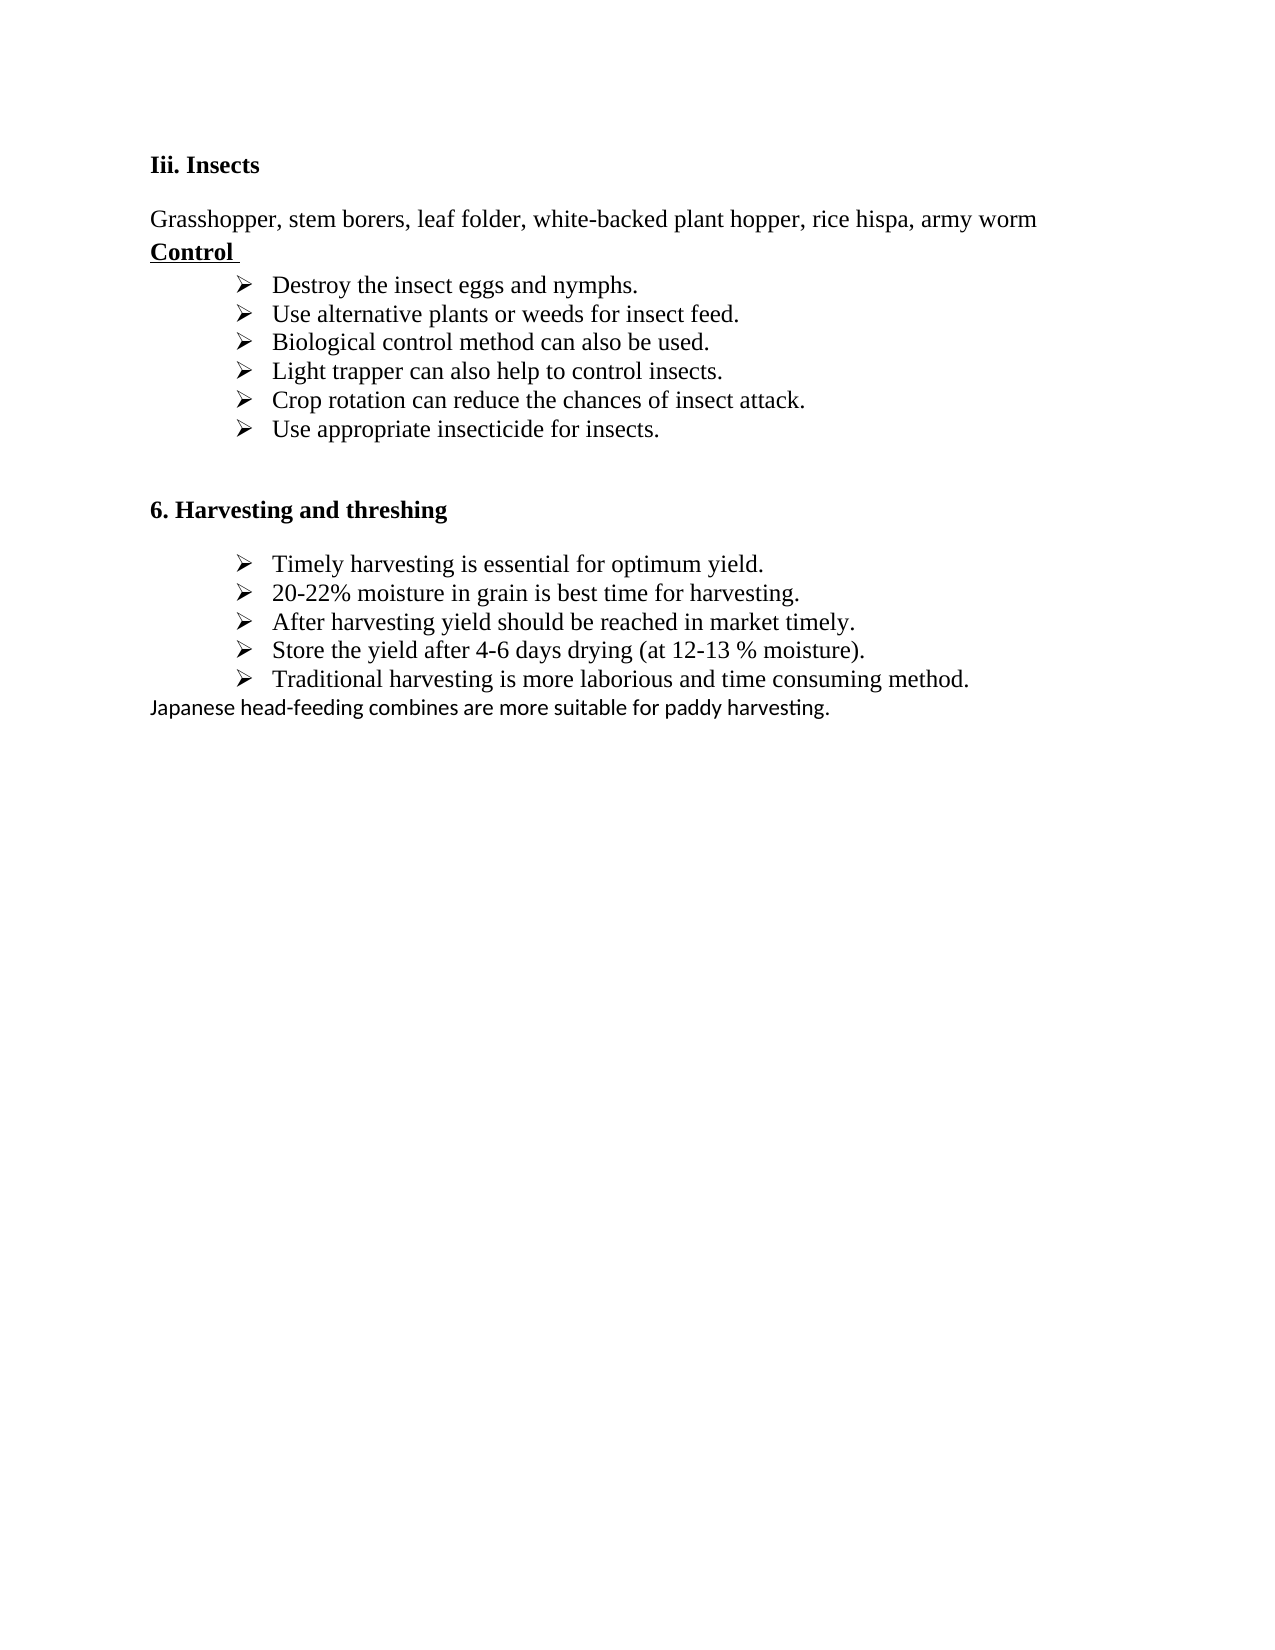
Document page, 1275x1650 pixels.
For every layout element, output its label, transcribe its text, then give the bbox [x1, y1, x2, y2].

text Control [150, 237, 1125, 266]
text Grasshopper, stem borers, leaf folder, white-backed plant hopper, rice hispa, army worm [150, 204, 1125, 233]
list 20-22% moisture in grain is best time for harvesting. [234, 578, 1125, 607]
list Crop rotation can reduce the chances of insect attack. [234, 385, 1125, 414]
list Biological control method can also be used. [234, 327, 1125, 356]
list Traditional harvesting is more laborious and time consuming method. [234, 664, 1125, 693]
list Light trapper can also help to control insects. [234, 356, 1125, 385]
list Store the yield after 4-6 days drying (at 12-13 % moisture). [234, 636, 1125, 664]
list After harvesting yield should be reached in market timely. [234, 607, 1125, 636]
list Use appropriate insecticide for insects. [234, 414, 1125, 442]
list Destroy the insect eggs and nymphs. [234, 270, 1125, 299]
list Timely harvesting is essential for optimum yield. [234, 549, 1125, 578]
text 6. Harvesting and threshing [150, 495, 1125, 524]
list Use alternative plants or weeds for insect feed. [234, 299, 1125, 327]
text Japanese head-feeding combines are more suitable for paddy harvesting. [150, 693, 1125, 721]
text Iii. Insects [150, 150, 1125, 179]
